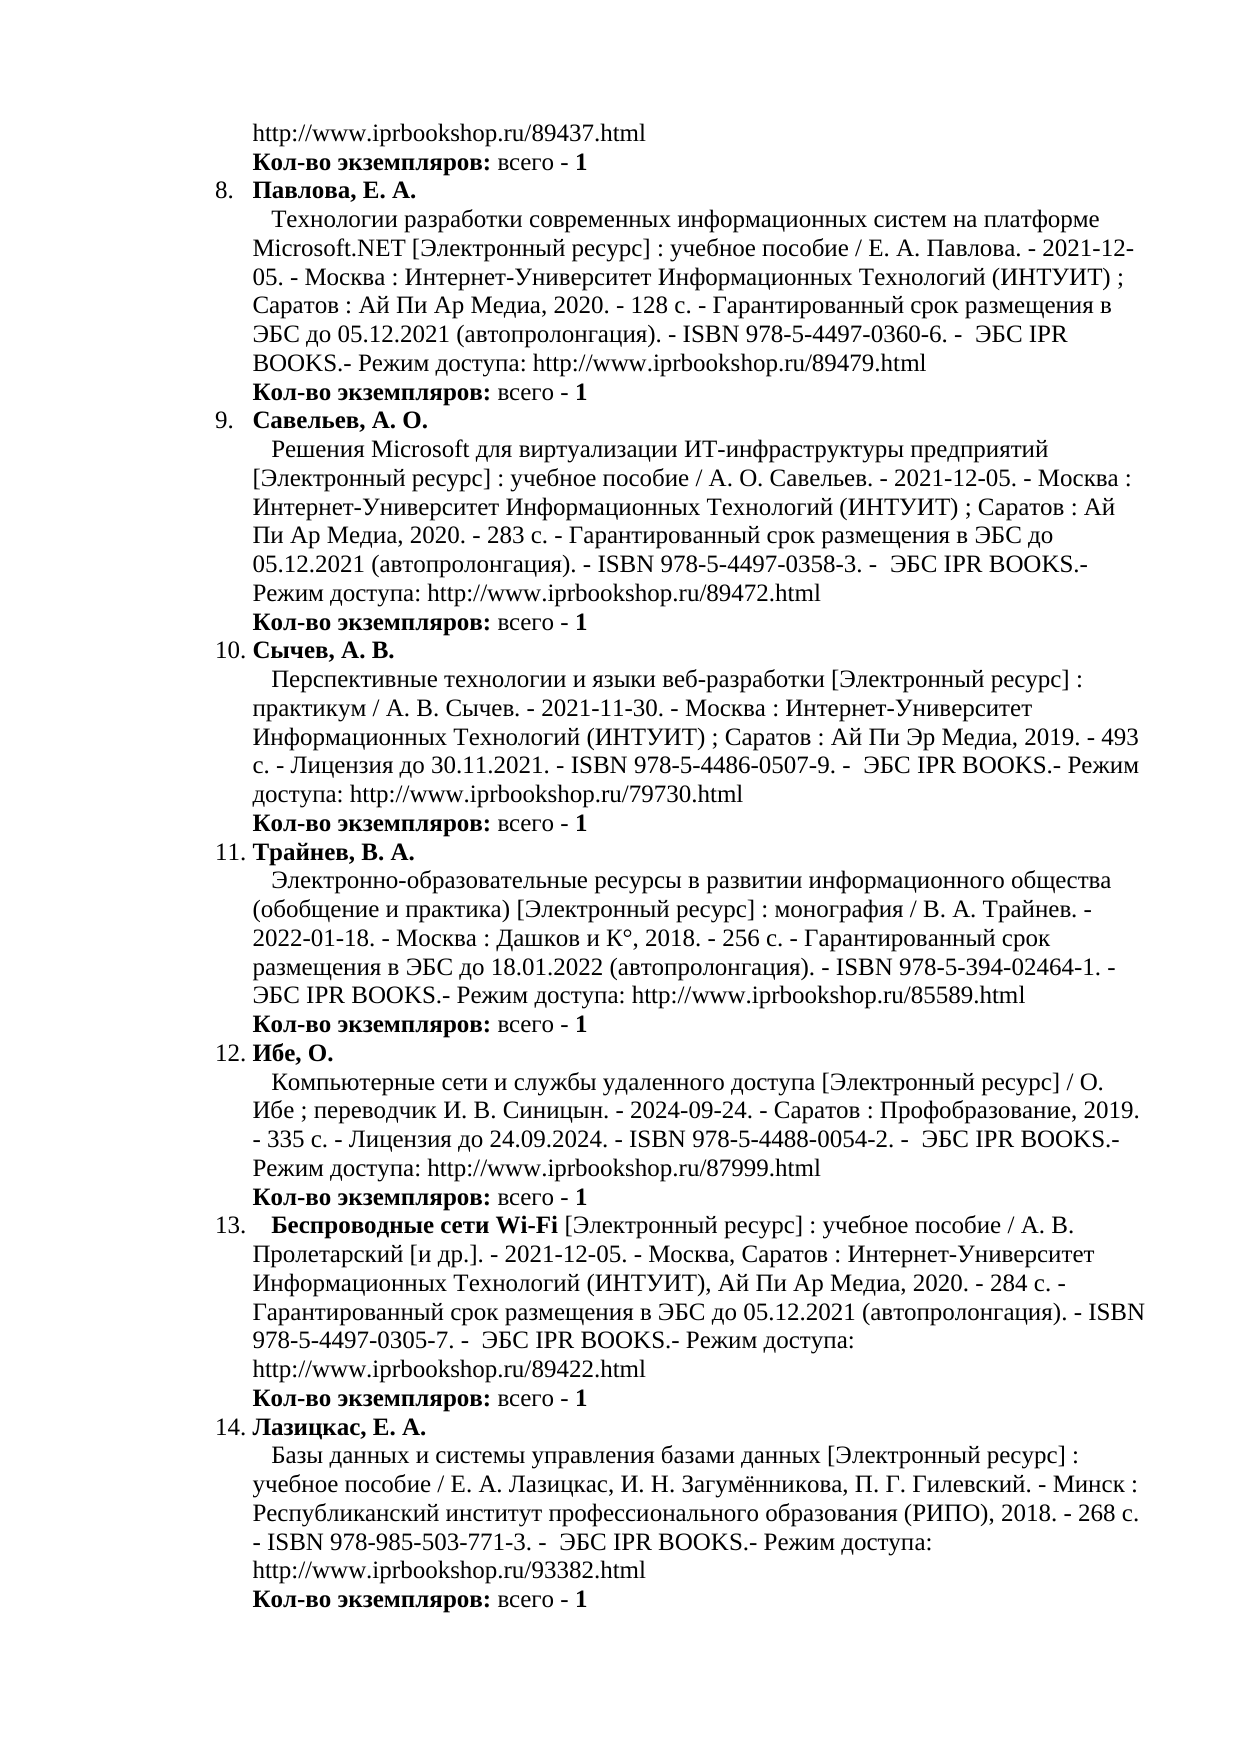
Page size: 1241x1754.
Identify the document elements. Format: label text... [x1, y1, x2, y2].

list Лазицкас, Е. А. Базы данных и системы управления базами данных [Электронный ресурс] : учебное пособие / Е. А. Лазицкас, И. Н. Загумённикова, П. Г. Гилевский. - Минск : Республиканский институт профессионального образования (РИПО), 2018. - 268 с. - ISBN 978-985-503-771-3. - ЭБС IPR BOOKS.- Режим доступа: http://www.iprbookshop.ru/93382.html Кол-во экземпляров: всего - 1 [215, 1412, 1152, 1613]
list Сычев, А. В. Перспективные технологии и языки веб-разработки [Электронный ресурс] : практикум / А. В. Сычев. - 2021-11-30. - Москва : Интернет-Университет Информационных Технологий (ИНТУИТ) ; Саратов : Ай Пи Эр Медиа, 2019. - 493 с. - Лицензия до 30.11.2021. - ISBN 978-5-4486-0507-9. - ЭБС IPR BOOKS.- Режим доступа: http://www.iprbookshop.ru/79730.html Кол-во экземпляров: всего - 1 [215, 636, 1152, 837]
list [215, 118, 1152, 176]
list Павлова, Е. А. Технологии разработки современных информационных систем на платформе Microsoft.NET [Электронный ресурс] : учебное пособие / Е. А. Павлова. - 2021-12-05. - Москва : Интернет-Университет Информационных Технологий (ИНТУИТ) ; Саратов : Ай Пи Ар Медиа, 2020. - 128 с. - Гарантированный срок размещения в ЭБС до 05.12.2021 (автопролонгация). - ISBN 978-5-4497-0360-6. - ЭБС IPR BOOKS.- Режим доступа: http://www.iprbookshop.ru/89479.html Кол-во экземпляров: всего - 1 [215, 176, 1152, 406]
list Савельев, А. О. Решения Microsoft для виртуализации ИТ-инфраструктуры предприятий [Электронный ресурс] : учебное пособие / А. О. Савельев. - 2021-12-05. - Москва : Интернет-Университет Информационных Технологий (ИНТУИТ) ; Саратов : Ай Пи Ар Медиа, 2020. - 283 с. - Гарантированный срок размещения в ЭБС до 05.12.2021 (автопролонгация). - ISBN 978-5-4497-0358-3. - ЭБС IPR BOOKS.- Режим доступа: http://www.iprbookshop.ru/89472.html Кол-во экземпляров: всего - 1 [215, 406, 1152, 636]
list Ибе, О. Компьютерные сети и службы удаленного доступа [Электронный ресурс] / О. Ибе ; переводчик И. В. Синицын. - 2024-09-24. - Саратов : Профобразование, 2019. - 335 с. - Лицензия до 24.09.2024. - ISBN 978-5-4488-0054-2. - ЭБС IPR BOOKS.- Режим доступа: http://www.iprbookshop.ru/87999.html Кол-во экземпляров: всего - 1 [215, 1038, 1152, 1211]
list Беспроводные сети Wi-Fi [Электронный ресурс] : учебное пособие / А. В. Пролетарский [и др.]. - 2021-12-05. - Москва, Саратов : Интернет-Университет Информационных Технологий (ИНТУИТ), Ай Пи Ар Медиа, 2020. - 284 с. - Гарантированный срок размещения в ЭБС до 05.12.2021 (автопролонгация). - ISBN 978-5-4497-0305-7. - ЭБС IPR BOOKS.- Режим доступа: http://www.iprbookshop.ru/89422.html Кол-во экземпляров: всего - 1 [215, 1211, 1152, 1412]
list Трайнев, В. А. Электронно-образовательные ресурсы в развитии информационного общества (обобщение и практика) [Электронный ресурс] : монография / В. А. Трайнев. - 2022-01-18. - Москва : Дашков и К°, 2018. - 256 с. - Гарантированный срок размещения в ЭБС до 18.01.2022 (автопролонгация). - ISBN 978-5-394-02464-1. - ЭБС IPR BOOKS.- Режим доступа: http://www.iprbookshop.ru/85589.html Кол-во экземпляров: всего - 1 [215, 837, 1152, 1038]
